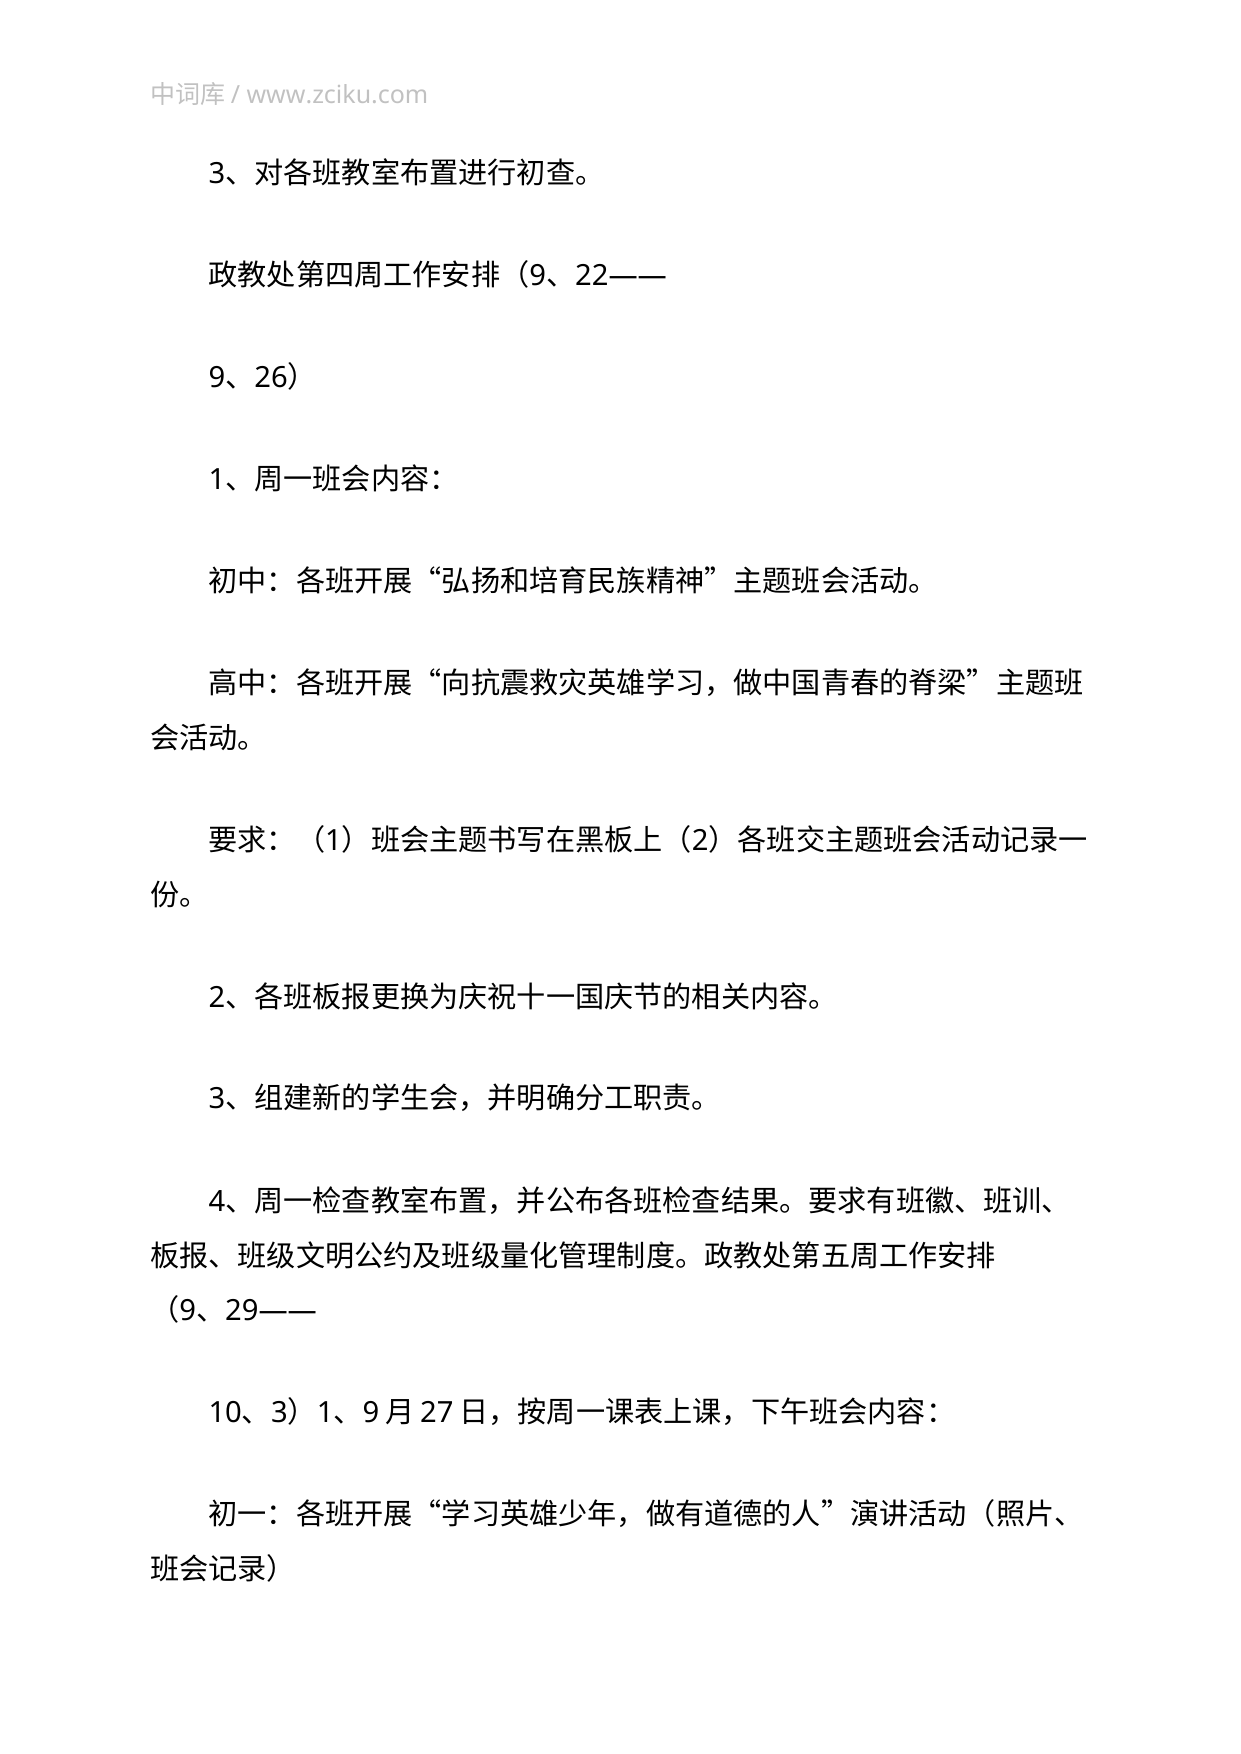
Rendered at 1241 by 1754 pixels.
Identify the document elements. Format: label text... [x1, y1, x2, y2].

text 初中：各班开展“弘扬和培育民族精神”主题班会活动。 [150, 558, 1090, 600]
text 9、26） [150, 354, 1090, 396]
text 4、周一检查教室布置，并公布各班检查结果。要求有班徽、班训、板报、班级文明公约及班级量化管理制度。政教处第五周工作安排（9、29—— [150, 1177, 1090, 1329]
text 政教处第四周工作安排（9、22—— [150, 252, 1090, 294]
text 3、对各班教室布置进行初查。 [150, 150, 1090, 192]
text 初一：各班开展“学习英雄少年，做有道德的人”演讲活动（照片、班会记录） [150, 1491, 1090, 1588]
text 1、周一班会内容： [150, 456, 1090, 498]
text 2、各班板报更换为庆祝十一国庆节的相关内容。 [150, 973, 1090, 1016]
text 10、3）1、9月27日，按周一课表上课，下午班会内容： [150, 1389, 1090, 1431]
text 高中：各班开展“向抗震救灾英雄学习，做中国青春的脊梁”主题班会活动。 [150, 660, 1090, 757]
text 要求：（1）班会主题书写在黑板上（2）各班交主题班会活动记录一份。 [150, 816, 1090, 914]
text 3、组建新的学生会，并明确分工职责。 [150, 1075, 1090, 1117]
